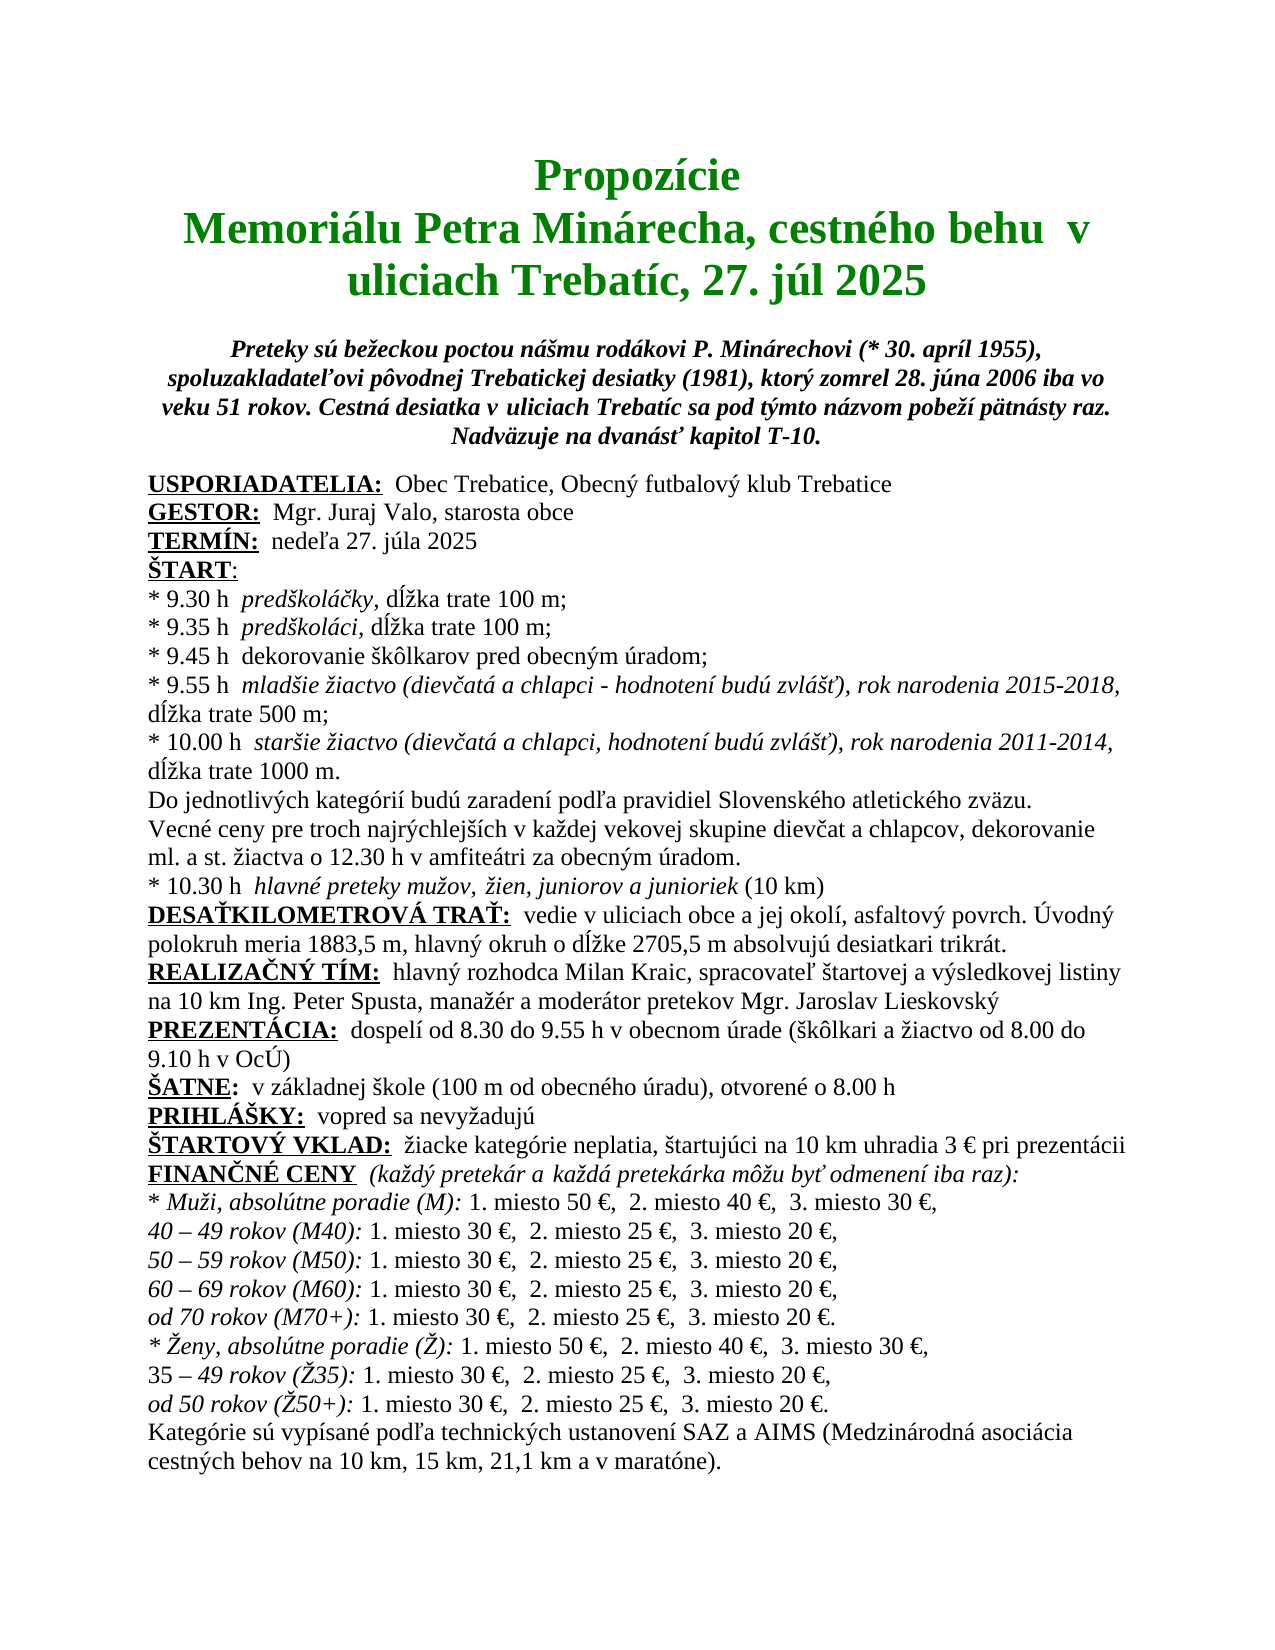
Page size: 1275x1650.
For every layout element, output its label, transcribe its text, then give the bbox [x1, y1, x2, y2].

text REALIZAČNÝ TÍM: hlavný rozhodca Milan Kraic, spracovateľ štartovej a výsledkovej listiny na 10 km Ing. Peter Spusta, manažér a moderátor pretekov Mgr. Jaroslav Lieskovský [148, 957, 1127, 1015]
text * 10.00 h staršie žiactvo (dievčatá a chlapci, hodnotení budú zvlášť), rok narodenia 2011-2014, dĺžka trate 1000 m. [148, 727, 1127, 785]
text 40 – 49 rokov (M40): 1. miesto 30 €, 2. miesto 25 €, 3. miesto 20 €, [148, 1216, 1127, 1245]
text * 9.55 h mladšie žiactvo (dievčatá a chlapci - hodnotení budú zvlášť), rok narodenia 2015-2018, dĺžka trate 500 m; [148, 670, 1127, 727]
text * 9.45 h dekorovanie škôlkarov pred obecným úradom; [148, 641, 1127, 670]
text Vecné ceny pre troch najrýchlejších v každej vekovej skupine dievčat a chlapcov, dekorovanie ml. a st. žiactva o 12.30 h v amfiteátri za obecným úradom. [148, 814, 1127, 871]
text * Ženy, absolútne poradie (Ž): 1. miesto 50 €, 2. miesto 40 €, 3. miesto 30 €, [148, 1331, 1127, 1360]
text DESAŤKILOMETROVÁ TRAŤ: vedie v uliciach obce a jej okolí, asfaltový povrch. Úvodný polokruh meria 1883,5 m, hlavný okruh o dĺžke 2705,5 m absolvujú desiatkari trikrát. [148, 900, 1127, 957]
text USPORIADATELIA: Obec Trebatice, Obecný futbalový klub Trebatice [148, 469, 1127, 497]
text ŠTART: [148, 555, 1127, 584]
text 35 – 49 rokov (Ž35): 1. miesto 30 €, 2. miesto 25 €, 3. miesto 20 €, [148, 1360, 1127, 1389]
text * 9.30 h predškoláčky, dĺžka trate 100 m; [148, 584, 1127, 612]
text 50 – 59 rokov (M50): 1. miesto 30 €, 2. miesto 25 €, 3. miesto 20 €, [148, 1245, 1127, 1274]
text * Muži, absolútne poradie (M): 1. miesto 50 €, 2. miesto 40 €, 3. miesto 30 €, [148, 1187, 1127, 1216]
text FINANČNÉ CENY (každý pretekár a každá pretekárka môžu byť odmenení iba raz): [148, 1159, 1127, 1187]
text * 9.35 h predškoláci, dĺžka trate 100 m; [148, 612, 1127, 641]
text Kategórie sú vypísané podľa technických ustanovení SAZ a AIMS (Medzinárodná asociácia cestných behov na 10 km, 15 km, 21,1 km a v maratóne). [148, 1417, 1127, 1475]
text ŠATNE: v základnej škole (100 m od obecného úradu), otvorené o 8.00 h [148, 1072, 1127, 1101]
text PREZENTÁCIA: dospelí od 8.30 do 9.55 h v obecnom úrade (škôlkari a žiactvo od 8.00 do 9.10 h v OcÚ) [148, 1015, 1127, 1072]
text Do jednotlivých kategórií budú zaradení podľa pravidiel Slovenského atletického zväzu. [148, 785, 1127, 814]
text od 70 rokov (M70+): 1. miesto 30 €, 2. miesto 25 €, 3. miesto 20 €. [148, 1302, 1127, 1331]
text Memoriálu Petra Minárecha, cestného behu v uliciach Trebatíc, 27. júl 2025 [148, 200, 1127, 306]
text PRIHLÁŠKY: vopred sa nevyžadujú [148, 1101, 1127, 1130]
text od 50 rokov (Ž50+): 1. miesto 30 €, 2. miesto 25 €, 3. miesto 20 €. [148, 1389, 1127, 1417]
text Propozície [148, 148, 1127, 200]
text 60 – 69 rokov (M60): 1. miesto 30 €, 2. miesto 25 €, 3. miesto 20 €, [148, 1274, 1127, 1302]
text * 10.30 h hlavné preteky mužov, žien, juniorov a junioriek (10 km) [148, 871, 1127, 900]
text GESTOR: Mgr. Juraj Valo, starosta obce [148, 497, 1127, 526]
text ŠTARTOVÝ VKLAD: žiacke kategórie neplatia, štartujúci na 10 km uhradia 3 € pri prezentácii [148, 1130, 1127, 1159]
text TERMÍN: nedeľa 27. júla 2025 [148, 526, 1127, 555]
text Preteky sú bežeckou poctou nášmu rodákovi P. Minárechovi (* 30. apríl 1955), spoluzakladateľovi pôvodnej Trebatickej desiatky (1981), ktorý zomrel 28. júna 2006 iba vo veku 51 rokov. Cestná desiatka v uliciach Trebatíc sa pod týmto názvom pobeží pätnásty raz. Nadväzuje na dvanásť kapitol T-10. [148, 334, 1127, 449]
